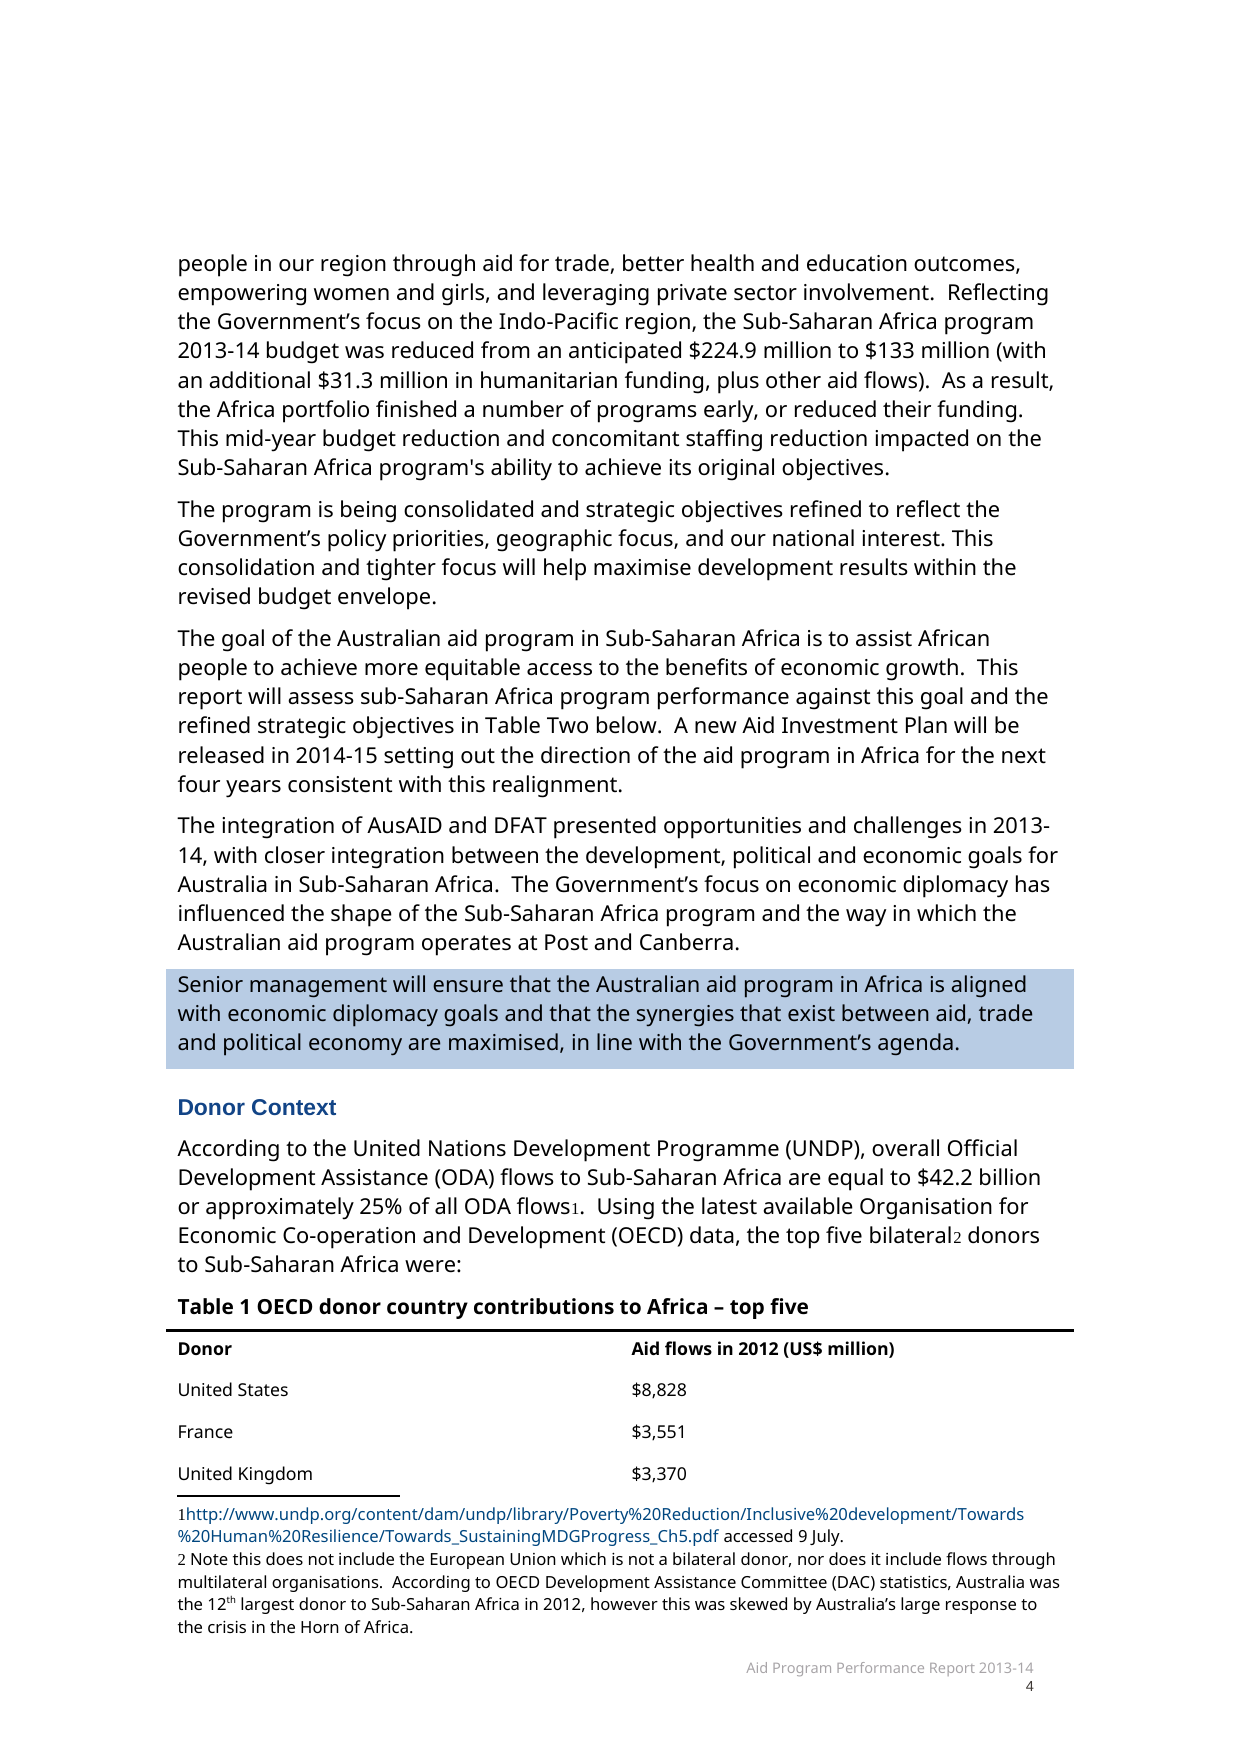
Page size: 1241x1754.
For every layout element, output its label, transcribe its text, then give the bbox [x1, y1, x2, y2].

table_cell $8,828 [620, 1373, 1074, 1415]
table_header Senior management will ensure that the Australian aid program in Africa is aligned with economic diplomacy goals and that the synergies that exist between aid, trade and political economy are maximised, in line with the Government’s agenda. [166, 969, 1074, 1069]
text Table 1 OECD donor country contributions to Africa – top five [177, 1291, 1063, 1320]
list According to the United Nations Development Programme (UNDP), overall Official Development Assistance (ODA) flows to Sub-Saharan Africa are equal to $42.2 billion or approximately 25% of all ODA flows. Using the latest available Organisation for Economic Co-operation and Development (OECD) data, the top five bilateral donors to Sub-Saharan Africa were: [177, 1133, 1063, 1278]
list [177, 248, 1063, 481]
table_header Donor [166, 1332, 620, 1373]
table_cell United Kingdom [166, 1457, 620, 1486]
table_cell $3,551 [620, 1415, 1074, 1457]
table_cell United States [166, 1373, 620, 1415]
table_header Aid flows in 2012 (US$ million) [620, 1332, 1074, 1373]
table_cell $3,370 [620, 1457, 1074, 1486]
table_cell France [166, 1415, 620, 1457]
subtitle Donor Context [177, 1094, 1063, 1120]
list The integration of AusAID and DFAT presented opportunities and challenges in 2013-14, with closer integration between the development, political and economic goals for Australia in Sub-Saharan Africa. The Government’s focus on economic diplomacy has influenced the shape of the Sub-Saharan Africa program and the way in which the Australian aid program operates at Post and Canberra. [177, 811, 1063, 956]
list The program is being consolidated and strategic objectives refined to reflect the Government’s policy priorities, geographic focus, and our national interest. This consolidation and tighter focus will help maximise development results within the revised budget envelope. [177, 494, 1063, 611]
list The goal of the Australian aid program in Sub-Saharan Africa is to assist African people to achieve more equitable access to the benefits of economic growth. This report will assess sub-Saharan Africa program performance against this goal and the refined strategic objectives in Table Two below. A new Aid Investment Plan will be released in 2014-15 setting out the direction of the aid program in Africa for the next four years consistent with this realignment. [177, 623, 1063, 798]
